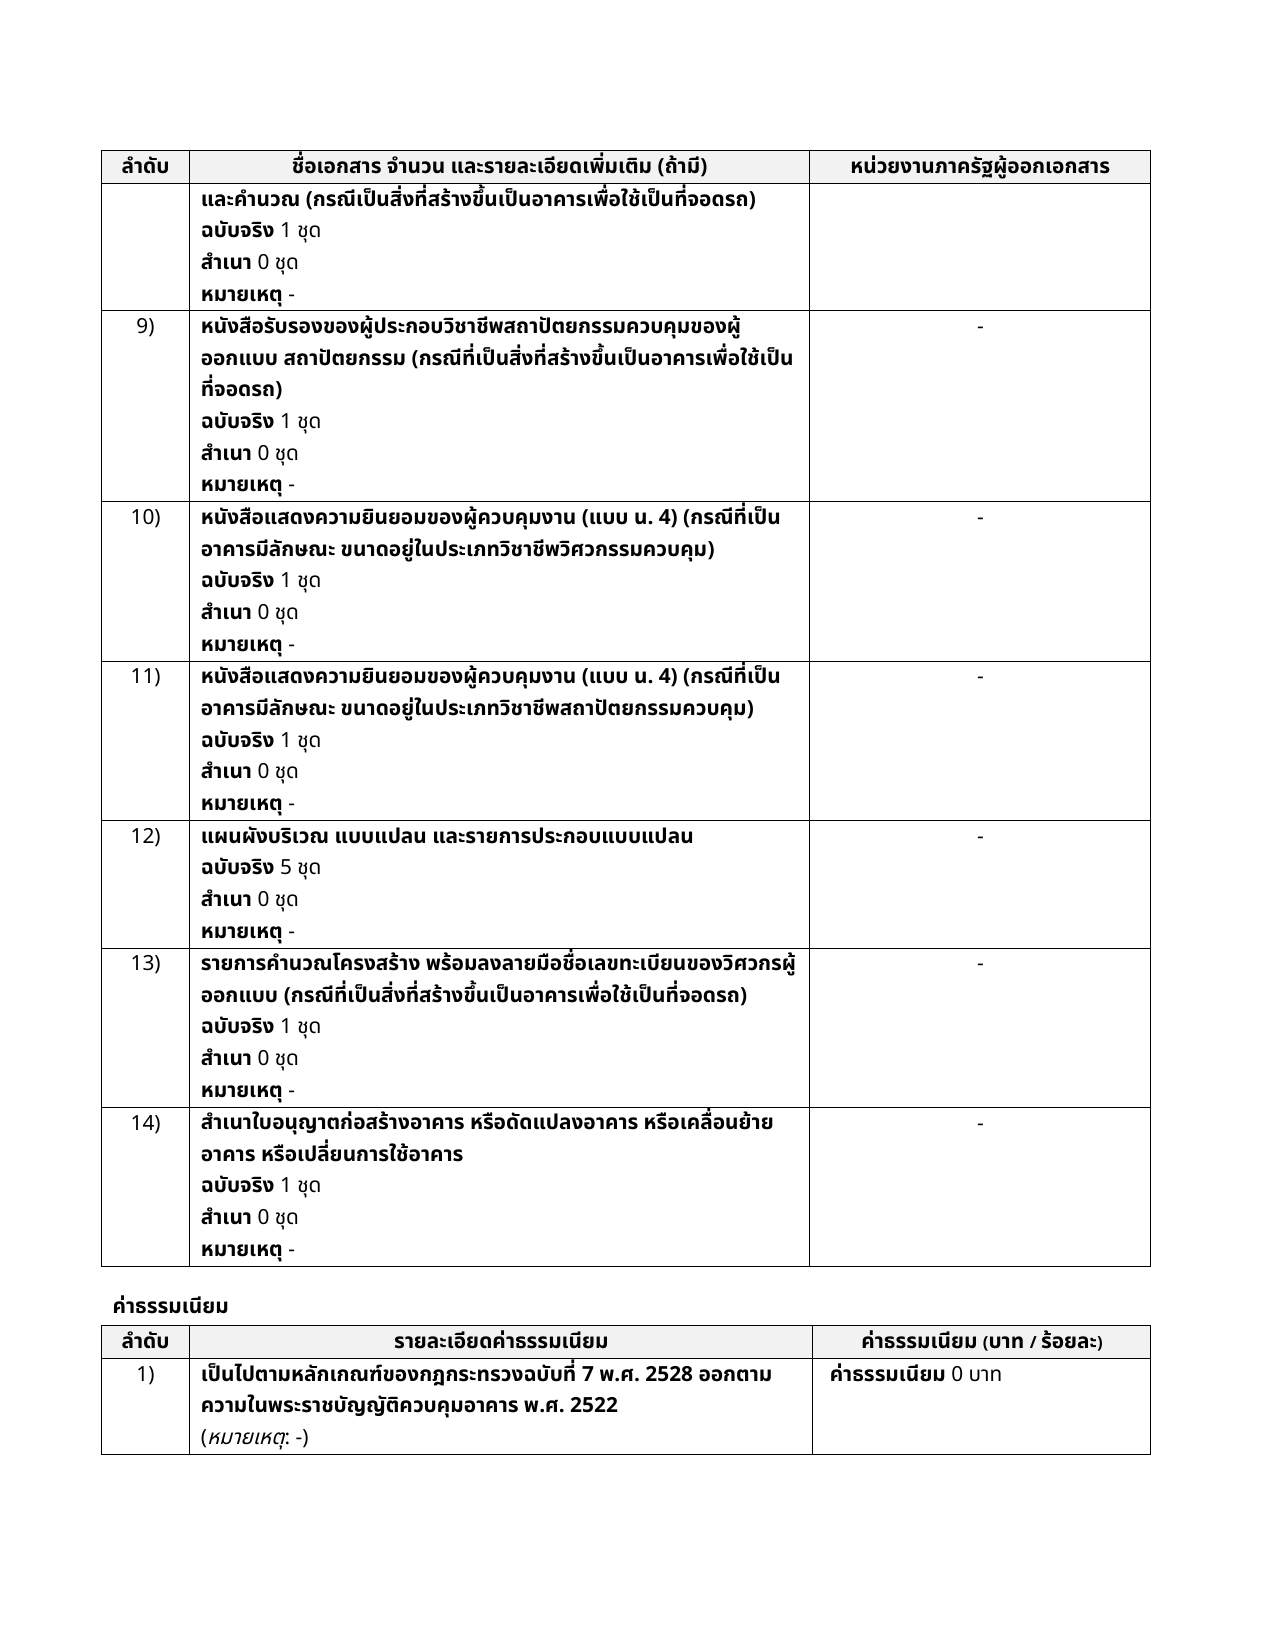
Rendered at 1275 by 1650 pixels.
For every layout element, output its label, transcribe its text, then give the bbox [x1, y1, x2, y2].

table_cell แผนผังบริเวณ แบบแปลน และรายการประกอบแบบแปลน ฉบับจริง 5 ชุด สำเนา 0 ชุด - [190, 821, 809, 947]
table_cell - [810, 311, 1150, 501]
table_cell 1) [102, 1359, 189, 1454]
text ค่าธรรมเนียม [112, 1291, 1162, 1323]
table_cell 13) [102, 949, 189, 1107]
table_cell - [810, 184, 1150, 310]
table_cell หนังสือแสดงความยินยอมของผู้ควบคุมงาน (แบบ น. 4) (กรณีที่เป็นอาคารมีลักษณะ ขนาดอยู่ในประเภทวิชาชีพวิศวกรรมควบคุม) ฉบับจริง 1 ชุด สำเนา 0 ชุด - [190, 502, 809, 661]
table_header ค่าธรรมเนียม (บาท / ร้อยละ) [813, 1326, 1150, 1358]
table_cell 14) [102, 1108, 189, 1266]
table_cell สำเนาใบอนุญาตก่อสร้างอาคาร หรือดัดแปลงอาคาร หรือเคลื่อนย้ายอาคาร หรือเปลี่ยนการใช้อาคาร ฉบับจริง 1 ชุด สำเนา 0 ชุด - [190, 1108, 809, 1266]
table_header ชื่อเอกสาร จำนวน และรายละเอียดเพิ่มเติม (ถ้ามี) [190, 151, 809, 183]
table_header ลำดับ [102, 1326, 189, 1358]
table_cell 11) [102, 662, 189, 820]
table_cell - [810, 949, 1150, 1107]
table_cell หนังสือแสดงความยินยอมของผู้ควบคุมงาน (แบบ น. 4) (กรณีที่เป็นอาคารมีลักษณะ ขนาดอยู่ในประเภทวิชาชีพสถาปัตยกรรมควบคุม) ฉบับจริง 1 ชุด สำเนา 0 ชุด - [190, 662, 809, 820]
table_cell ค่าธรรมเนียม 0 บาท [813, 1359, 1150, 1454]
table_cell 12) [102, 821, 189, 947]
table_cell - [810, 1108, 1150, 1266]
table_header หน่วยงานภาครัฐผู้ออกเอกสาร [810, 151, 1150, 183]
table_cell - [810, 662, 1150, 820]
table_cell 8) [102, 184, 189, 310]
table_header รายละเอียดค่าธรรมเนียม [190, 1326, 812, 1358]
table_cell รายการคำนวณโครงสร้าง พร้อมลงลายมือชื่อเลขทะเบียนของวิศวกรผู้ออกแบบ (กรณีที่เป็นสิ่งที่สร้างขึ้นเป็นอาคารเพื่อใช้เป็นที่จอดรถ) ฉบับจริง 1 ชุด สำเนา 0 ชุด - [190, 949, 809, 1107]
table_cell - [810, 821, 1150, 947]
table_header ลำดับ [102, 151, 189, 183]
table_cell 10) [102, 502, 189, 661]
table_cell เป็นไปตามหลักเกณฑ์ของกฎกระทรวงฉบับที่ 7 พ.ศ. 2528 ออกตามความในพระราชบัญญัติควบคุมอาคาร พ.ศ. 2522 (หมายเหตุ: -) [190, 1359, 812, 1454]
table_cell 9) [102, 311, 189, 501]
table_cell หนังสือรับรองของผู้ประกอบวิชาชีพสถาปัตยกรรมควบคุมของผู้ออกแบบ สถาปัตยกรรม (กรณีที่เป็นสิ่งที่สร้างขึ้นเป็นอาคารเพื่อใช้เป็นที่จอดรถ) ฉบับจริง 1 ชุด สำเนา 0 ชุด - [190, 311, 809, 501]
table_cell - [810, 502, 1150, 661]
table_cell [190, 184, 809, 310]
